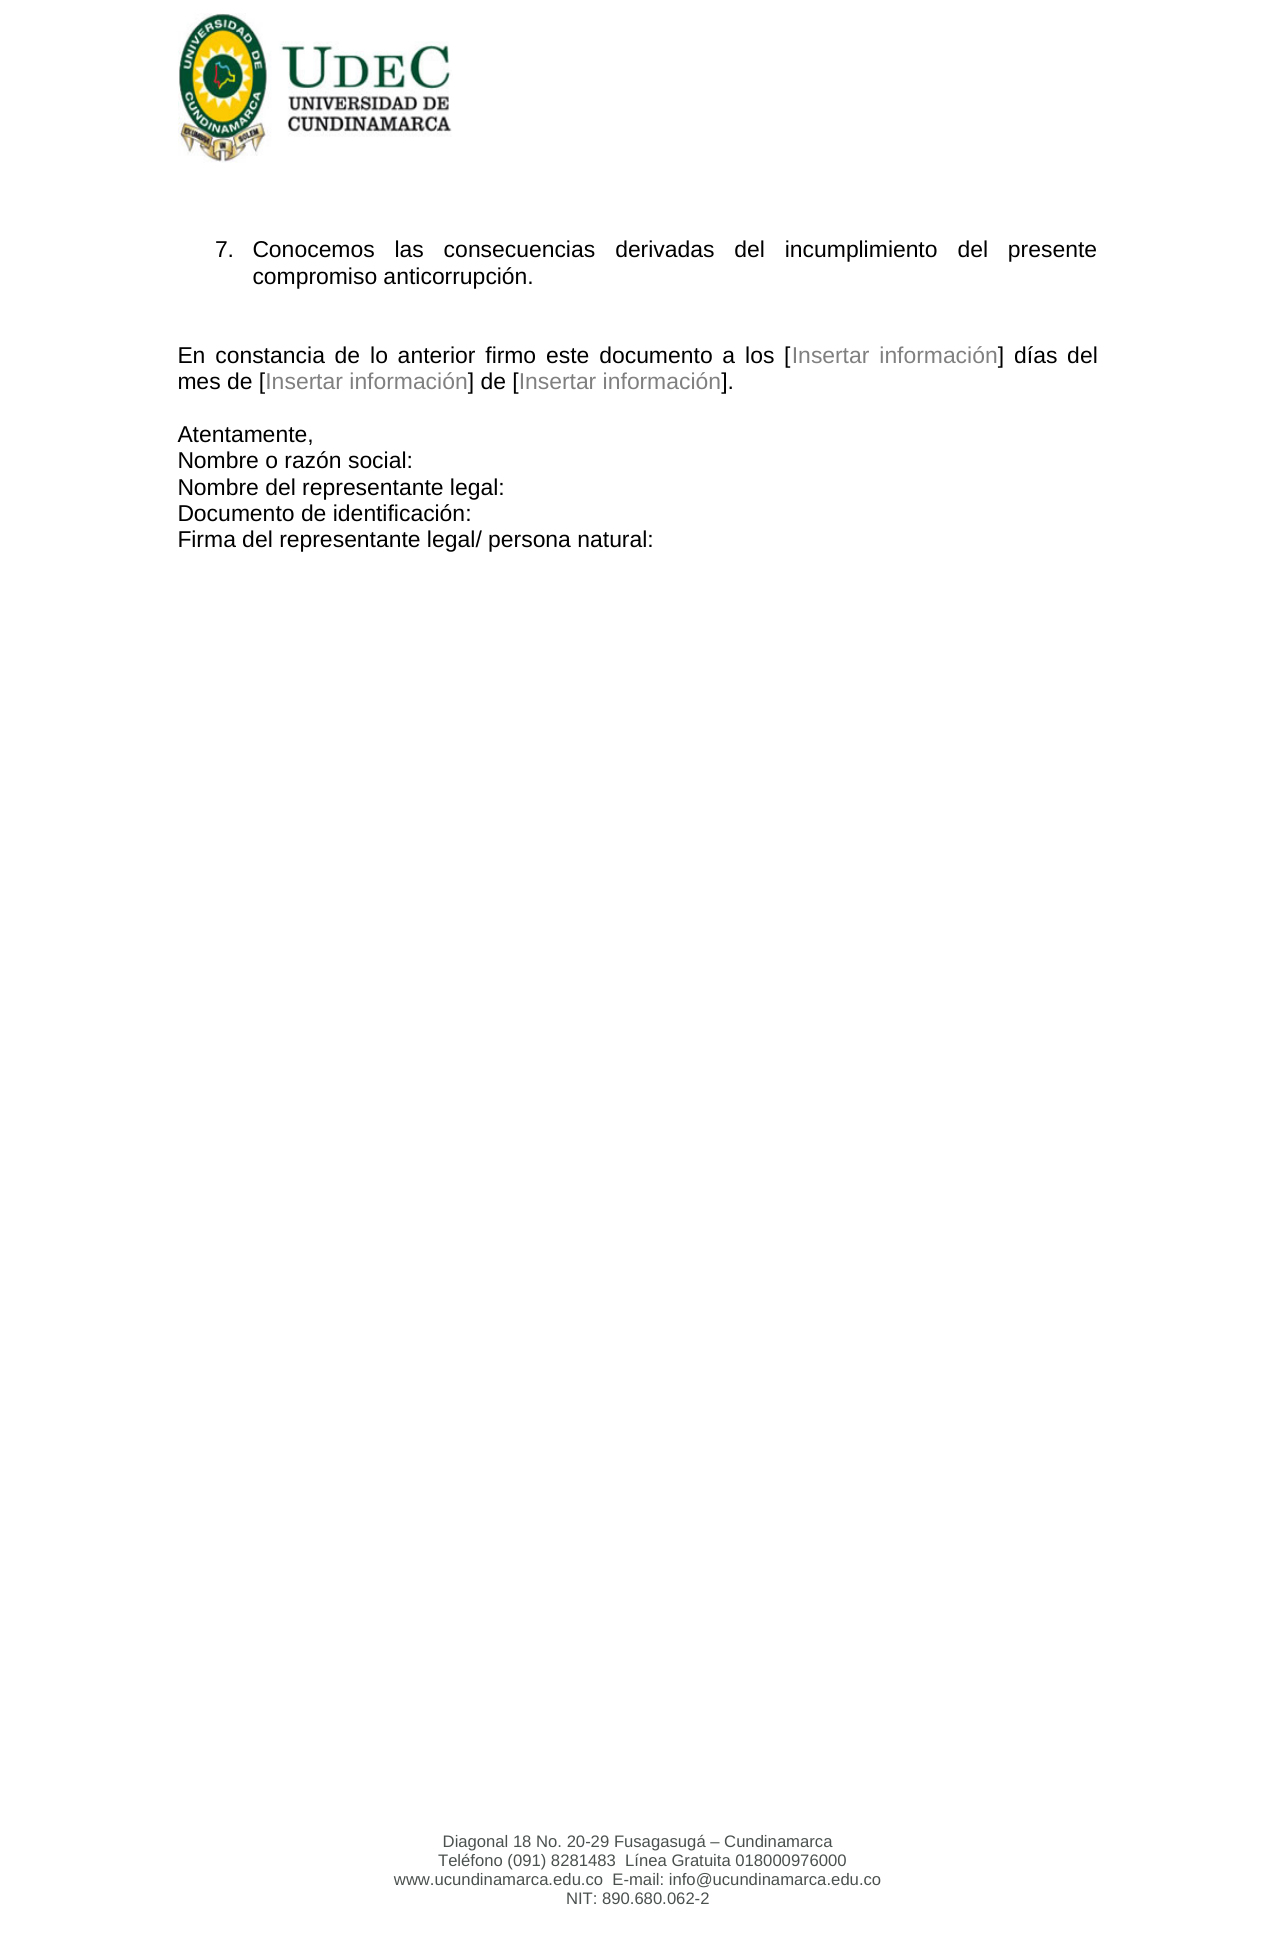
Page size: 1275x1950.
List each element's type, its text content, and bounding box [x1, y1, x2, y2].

text Firma del representante legal/ persona natural: [177, 526, 1098, 553]
text En constancia de lo anterior firmo este documento a los [Insertar información] días del mes de [Insertar información] de [Insertar información]. [177, 342, 1098, 394]
text Documento de identificación: [177, 500, 1098, 526]
text Nombre del representante legal: [177, 473, 1098, 500]
text Atentamente, [177, 421, 1098, 447]
text Nombre o razón social: [177, 447, 1098, 473]
picture [178, 13, 453, 163]
list Conocemos las consecuencias derivadas del incumplimiento del presente compromiso anticorrupción. [215, 236, 1098, 289]
